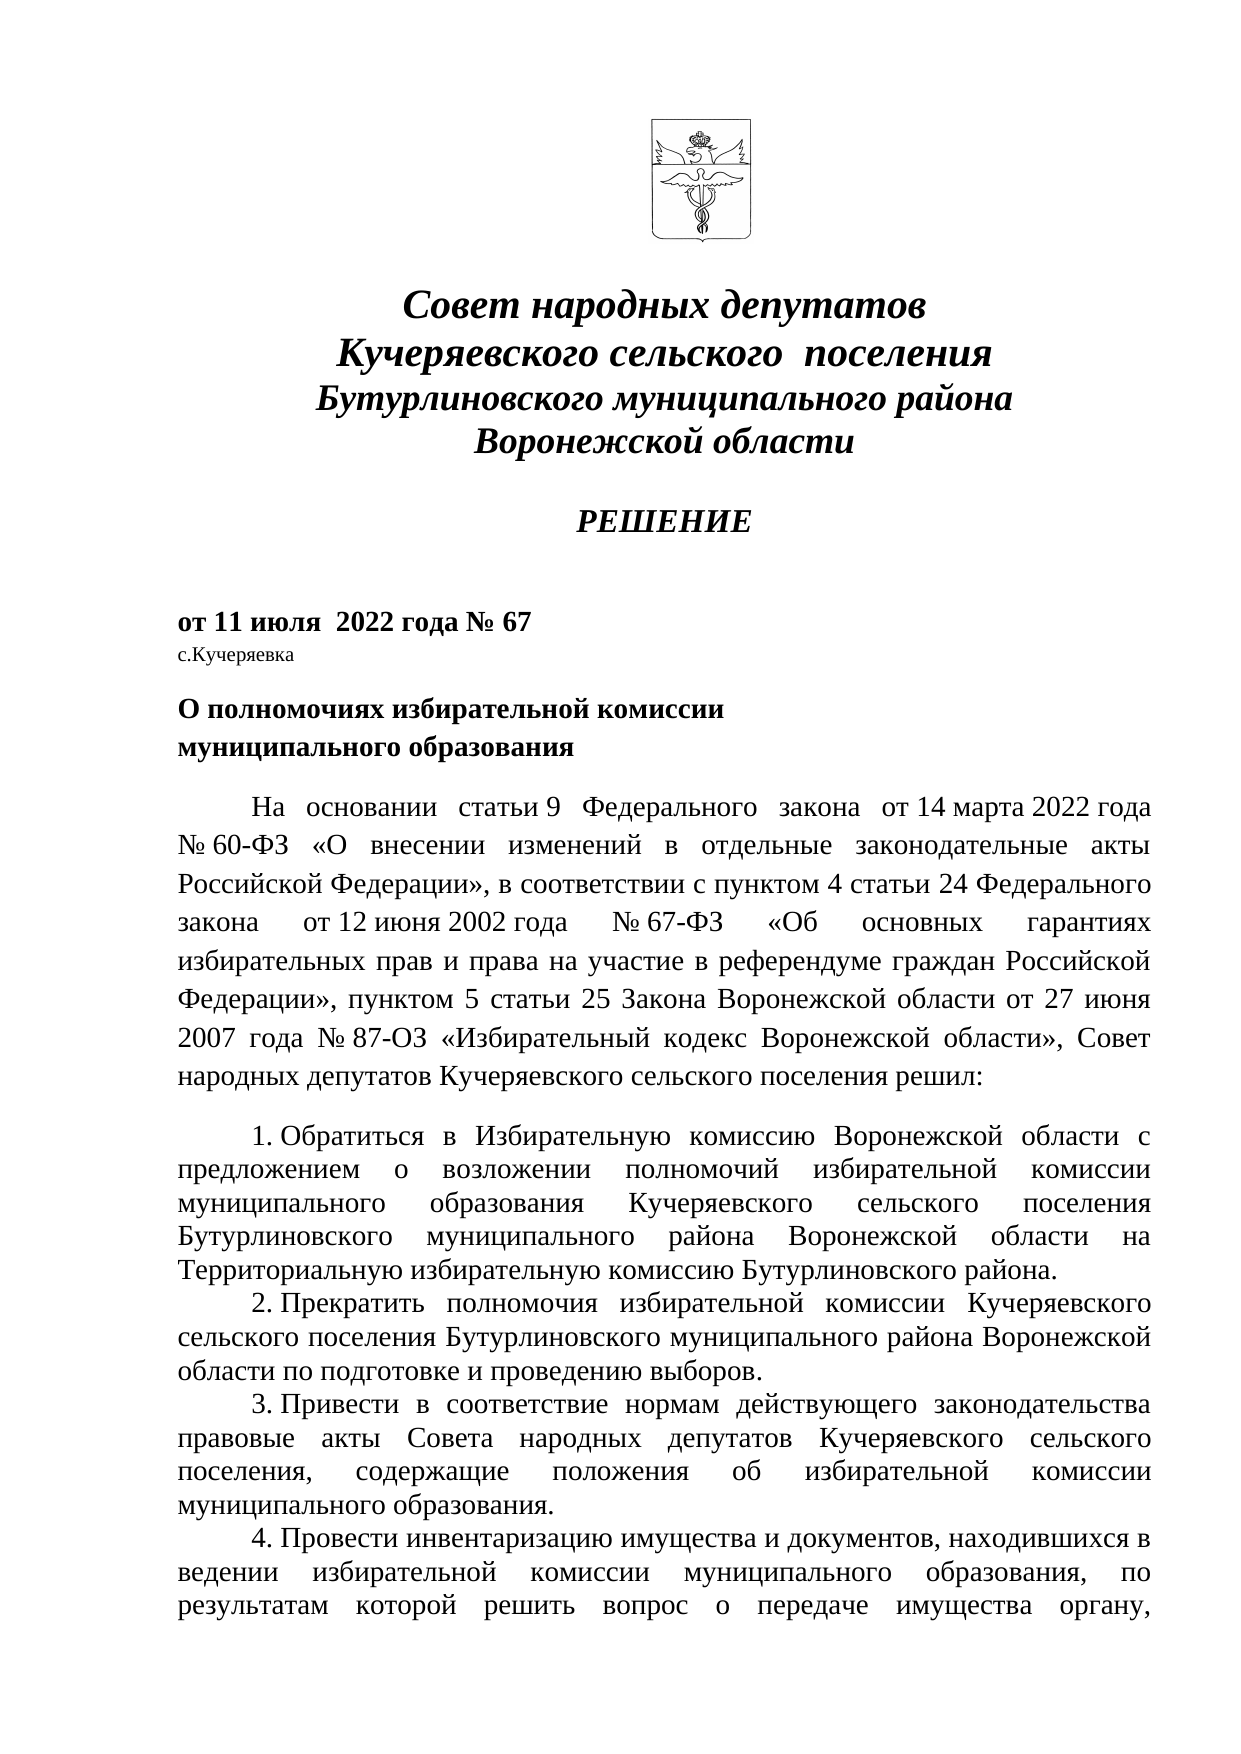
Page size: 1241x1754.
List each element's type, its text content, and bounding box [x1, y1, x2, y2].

text Воронежской области [177, 418, 1152, 462]
text О полномочиях избирательной комиссии муниципального образования [177, 691, 1152, 763]
text Совет народных депутатов [177, 279, 1152, 327]
text с.Кучеряевка [177, 642, 1152, 666]
picture [648, 118, 755, 244]
text от 11 июля 2022 года № 67 [177, 604, 1152, 637]
list 3. Привести в соответствие нормам действующего законодательства правовые акты Совета народных депутатов Кучеряевского сельского поселения, содержащие положения об избирательной комиссии муниципального образования. [177, 1386, 1152, 1520]
text РЕШЕНИЕ [177, 501, 1152, 539]
text На основании статьи 9 Федерального закона от 14 марта 2022 года № 60-ФЗ «О внесении изменений в отдельные законодательные акты Российской Федерации», в соответствии с пунктом 4 статьи 24 Федерального закона от 12 июня 2002 года № 67-ФЗ «Об основных гарантиях избирательных прав и права на участие в референдуме граждан Российской Федерации», пунктом 5 статьи 25 Закона Воронежской области от 27 июня 2007 года № 87-ОЗ «Избирательный кодекс Воронежской области», Совет народных депутатов Кучеряевского сельского поселения решил: [177, 789, 1152, 1092]
text Бутурлиновского муниципального района [177, 375, 1152, 418]
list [177, 1520, 1152, 1621]
list 2. Прекратить полномочия избирательной комиссии Кучеряевского сельского поселения Бутурлиновского муниципального района Воронежской области по подготовке и проведению выборов. [177, 1286, 1152, 1386]
list 1. Обратиться в Избирательную комиссию Воронежской области с предложением о возложении полномочий избирательной комиссии муниципального образования Кучеряевского сельского поселения Бутурлиновского муниципального района Воронежской области на Территориальную избирательную комиссию Бутурлиновского района. [177, 1118, 1152, 1286]
text Кучеряевского сельского поселения [177, 327, 1152, 375]
